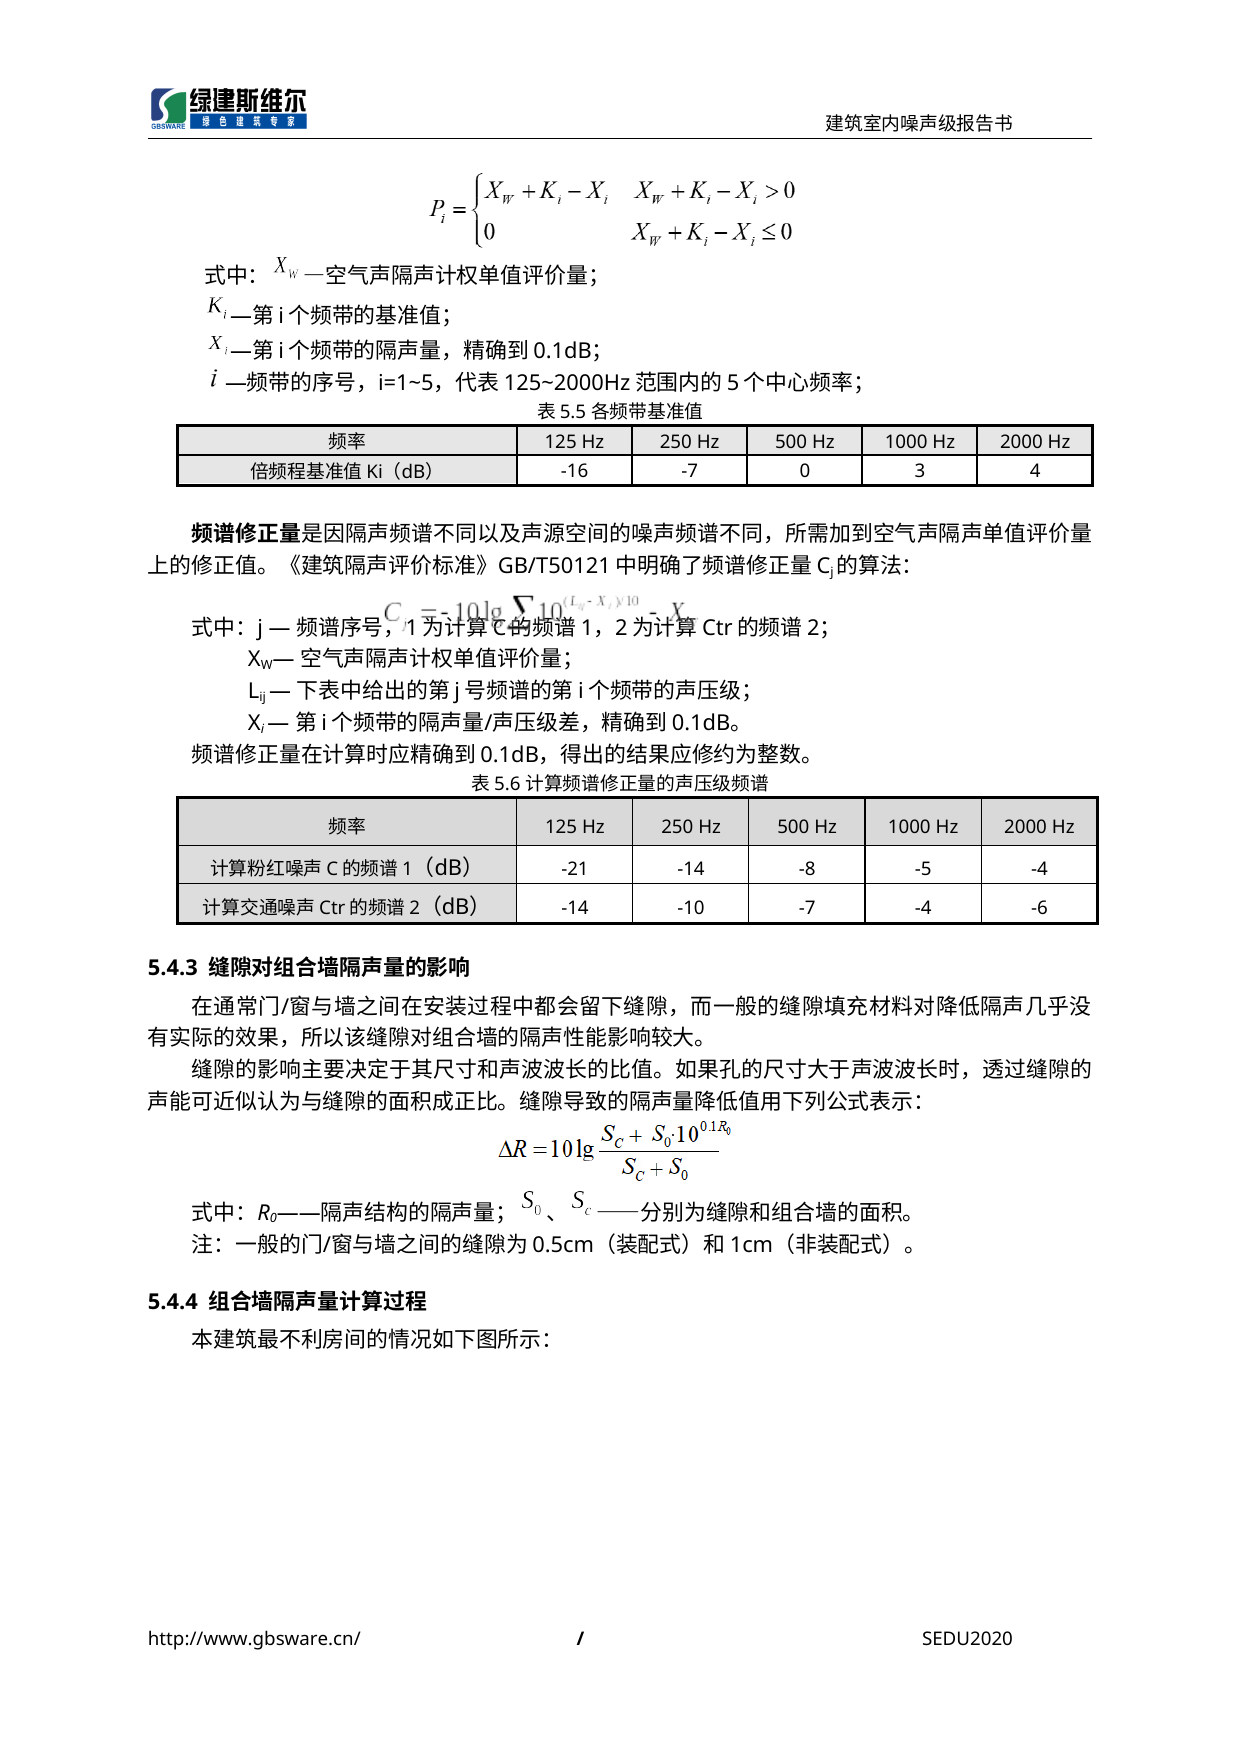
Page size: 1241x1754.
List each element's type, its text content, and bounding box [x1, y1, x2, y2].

text 式中：—空气声隔声计权单值评价量； [204, 249, 1092, 290]
picture [147, 88, 308, 130]
table_cell -16 [518, 456, 631, 483]
table_cell 3 [863, 456, 976, 483]
table_header 频率 [179, 427, 516, 454]
subtitle 组合墙隔声量计算过程 [148, 1283, 1092, 1316]
text Lij — 下表中给出的第j号频谱的第i个频带的声压级； [204, 673, 1092, 705]
table_cell -14 [517, 884, 632, 922]
text 频谱修正量在计算时应精确到0.1dB，得出的结果应修约为整数。 [148, 737, 1092, 768]
text XW— 空气声隔声计权单值评价量； [204, 641, 1092, 673]
text —频带的序号，i=1~5，代表125~2000Hz范围内的5个中心频率； [204, 365, 1092, 397]
table_cell -8 [749, 846, 864, 883]
picture [493, 1115, 747, 1183]
table_header 1000 Hz [866, 799, 981, 845]
table_cell -10 [633, 884, 748, 922]
table_header 125 Hz [517, 799, 632, 845]
table_header 2000 Hz [982, 799, 1096, 845]
text 注：一般的门/窗与墙之间的缝隙为0.5cm（装配式）和1cm（非装配式）。 [148, 1227, 1092, 1258]
text 缝隙的影响主要决定于其尺寸和声波波长的比值。如果孔的尺寸大于声波波长时，透过缝隙的声能可近似认为与缝隙的面积成正比。缝隙导致的隔声量降低值用下列公式表示： [148, 1052, 1092, 1115]
table_header 1000 Hz [863, 427, 976, 454]
table_cell -7 [749, 884, 864, 922]
table_header 250 Hz [633, 799, 748, 845]
text 频谱修正量是因隔声频谱不同以及声源空间的噪声频谱不同，所需加到空气声隔声单值评价量上的修正值。《建筑隔声评价标准》GB/T50121中明确了频谱修正量Cj的算法： [148, 516, 1092, 580]
table_cell 0 [748, 456, 861, 483]
table_header 125 Hz [518, 427, 631, 454]
table_header 2000 Hz [978, 427, 1091, 454]
table_header 频率 [179, 799, 516, 845]
text 本建筑最不利房间的情况如下图所示： [148, 1322, 1092, 1354]
subtitle 缝隙对组合墙隔声量的影响 [148, 950, 1092, 982]
text 式中：j — 频谱序号，1为计算C的频谱1，2为计算Ctr的频谱2； [148, 610, 1092, 641]
table_cell -4 [866, 884, 981, 922]
table_cell -7 [633, 456, 746, 483]
table_header 500 Hz [748, 427, 861, 454]
text Xi — 第i个频带的隔声量/声压级差，精确到0.1dB。 [204, 705, 1092, 737]
table_cell 计算交通噪声Ctr的频谱2（dB） [179, 884, 516, 922]
text 表5.5 各频带基准值 [148, 397, 1092, 424]
table_cell -5 [866, 846, 981, 883]
table_header 500 Hz [749, 799, 864, 845]
table_cell 4 [978, 456, 1091, 483]
table_cell -14 [633, 846, 748, 883]
picture [421, 162, 800, 250]
table_cell -4 [982, 846, 1096, 883]
table_cell -21 [517, 846, 632, 883]
text 式中：R0——隔声结构的隔声量；、——分别为缝隙和组合墙的面积。 [148, 1182, 1092, 1227]
table_header 250 Hz [633, 427, 746, 454]
table_cell 倍频程基准值Ki（dB） [179, 456, 516, 483]
table_cell 计算粉红噪声C的频谱1（dB） [179, 846, 516, 883]
table_cell -6 [982, 884, 1096, 922]
picture [203, 365, 225, 391]
text —第i个频带的基准值； [204, 290, 1092, 330]
text —第i个频带的隔声量，精确到0.1dB； [204, 330, 1092, 365]
text 在通常门/窗与墙之间在安装过程中都会留下缝隙，而一般的缝隙填充材料对降低隔声几乎没有实际的效果，所以该缝隙对组合墙的隔声性能影响较大。 [148, 989, 1092, 1052]
text 表5.6 计算频谱修正量的声压级频谱 [148, 768, 1092, 796]
